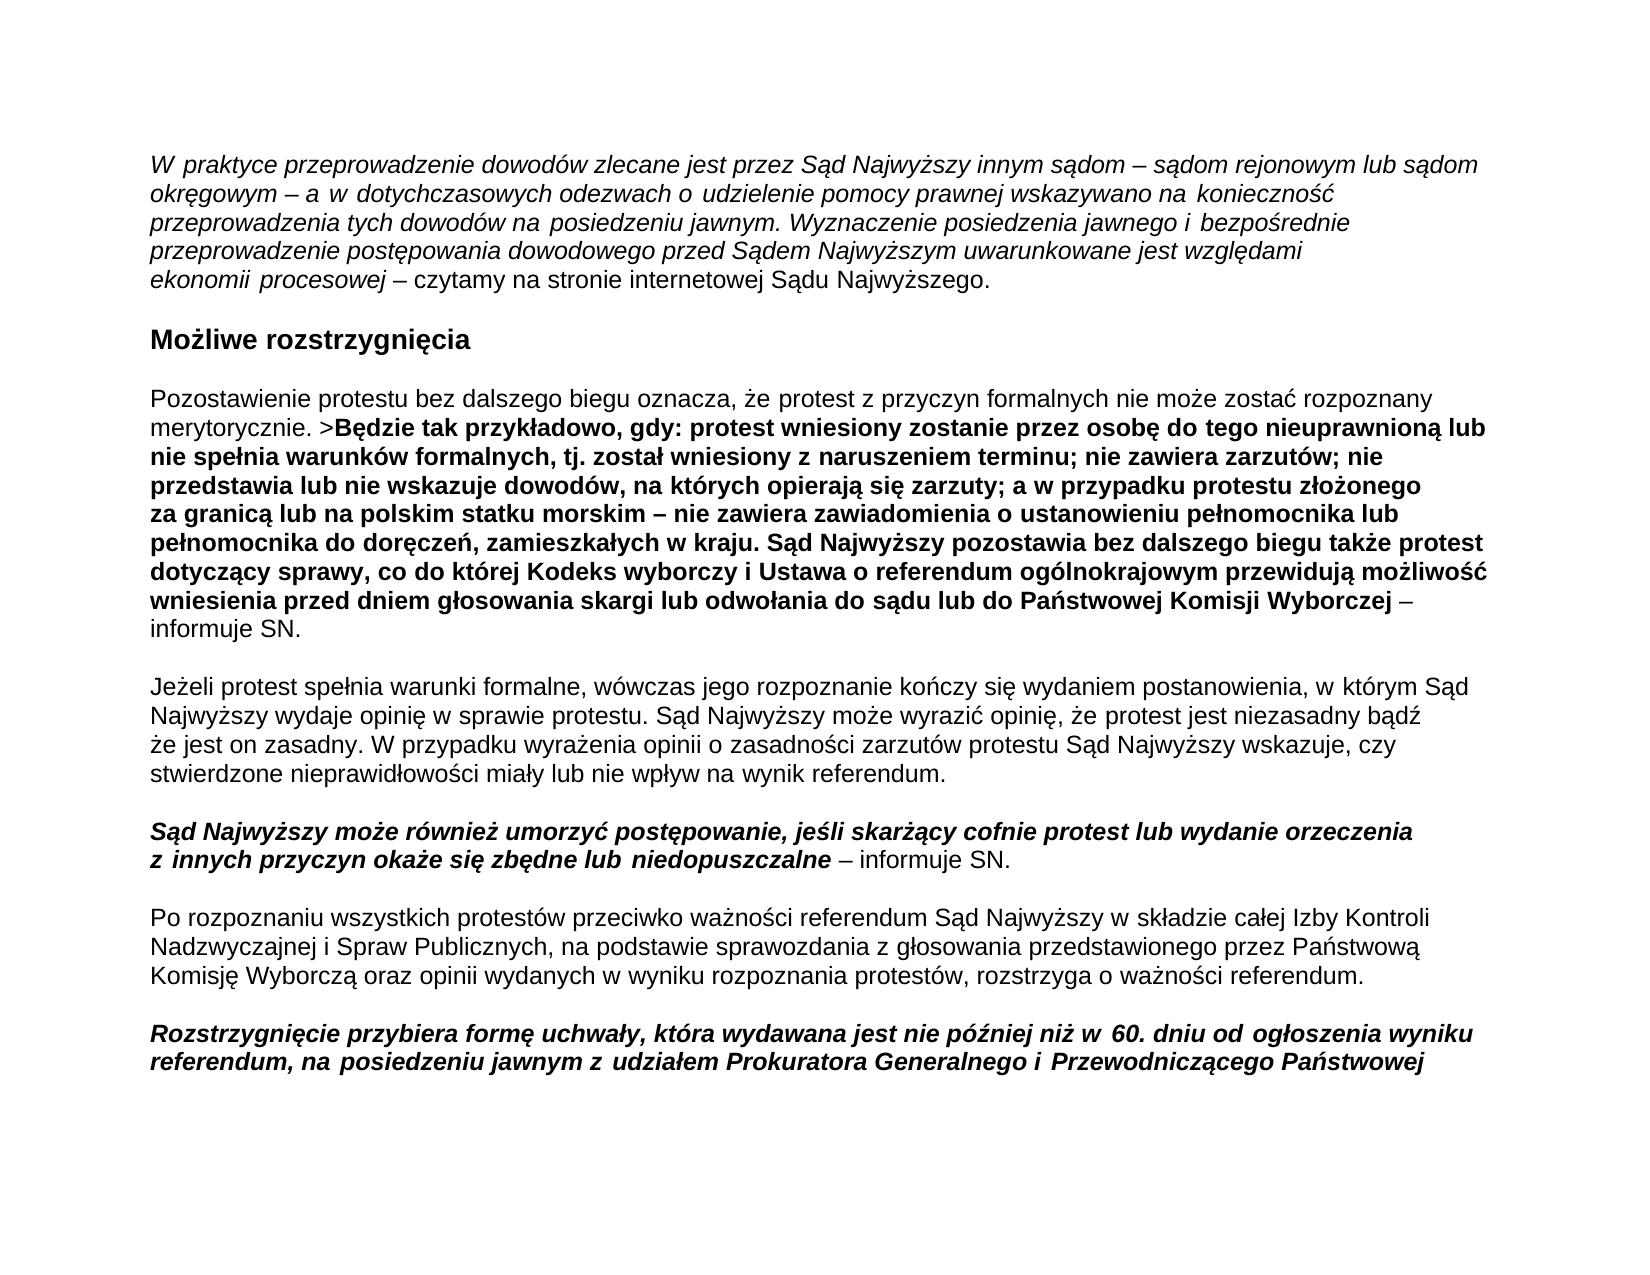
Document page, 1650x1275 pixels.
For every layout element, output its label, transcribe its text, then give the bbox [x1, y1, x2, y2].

text W praktyce przeprowadzenie dowodów zlecane jest przez Sąd Najwyższy innym sądom – sądom rejonowym lub sądom okręgowym – a w dotychczasowych odezwach o udzielenie pomocy prawnej wskazywano na konieczność przeprowadzenia tych dowodów na posiedzeniu jawnym. Wyznaczenie posiedzenia jawnego i bezpośrednie przeprowadzenie postępowania dowodowego przed Sądem Najwyższym uwarunkowane jest względami ekonomii procesowej – czytamy na stronie internetowej Sądu Najwyższego. [150, 150, 1500, 294]
text Możliwe rozstrzygnięcia [150, 323, 1500, 355]
text Sąd Najwyższy może również umorzyć postępowanie, jeśli skarżący cofnie protest lub wydanie orzeczenia z innych przyczyn okaże się zbędne lub niedopuszczalne – informuje SN. [150, 817, 1500, 874]
text Pozostawienie protestu bez dalszego biegu oznacza, że protest z przyczyn formalnych nie może zostać rozpoznany merytorycznie. >Będzie tak przykładowo, gdy: protest wniesiony zostanie przez osobę do tego nieuprawnioną lub nie spełnia warunków formalnych, tj. został wniesiony z naruszeniem terminu; nie zawiera zarzutów; nie przedstawia lub nie wskazuje dowodów, na których opierają się zarzuty; a w przypadku protestu złożonego za granicą lub na polskim statku morskim – nie zawiera zawiadomienia o ustanowieniu pełnomocnika lub pełnomocnika do doręczeń, zamieszkałych w kraju. Sąd Najwyższy pozostawia bez dalszego biegu także protest dotyczący sprawy, co do której Kodeks wyborczy i Ustawa o referendum ogólnokrajowym przewidują możliwość wniesienia przed dniem głosowania skargi lub odwołania do sądu lub do Państwowej Komisji Wyborczej – informuje SN. [150, 384, 1500, 643]
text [150, 1019, 1500, 1076]
text Jeżeli protest spełnia warunki formalne, wówczas jego rozpoznanie kończy się wydaniem postanowienia, w którym Sąd Najwyższy wydaje opinię w sprawie protestu. Sąd Najwyższy może wyrazić opinię, że protest jest niezasadny bądź że jest on zasadny. W przypadku wyrażenia opinii o zasadności zarzutów protestu Sąd Najwyższy wskazuje, czy stwierdzone nieprawidłowości miały lub nie wpływ na wynik referendum. [150, 672, 1500, 787]
text Po rozpoznaniu wszystkich protestów przeciwko ważności referendum Sąd Najwyższy w składzie całej Izby Kontroli Nadzwyczajnej i Spraw Publicznych, na podstawie sprawozdania z głosowania przedstawionego przez Państwową Komisję Wyborczą oraz opinii wydanych w wyniku rozpoznania protestów, rozstrzyga o ważności referendum. [150, 903, 1500, 989]
